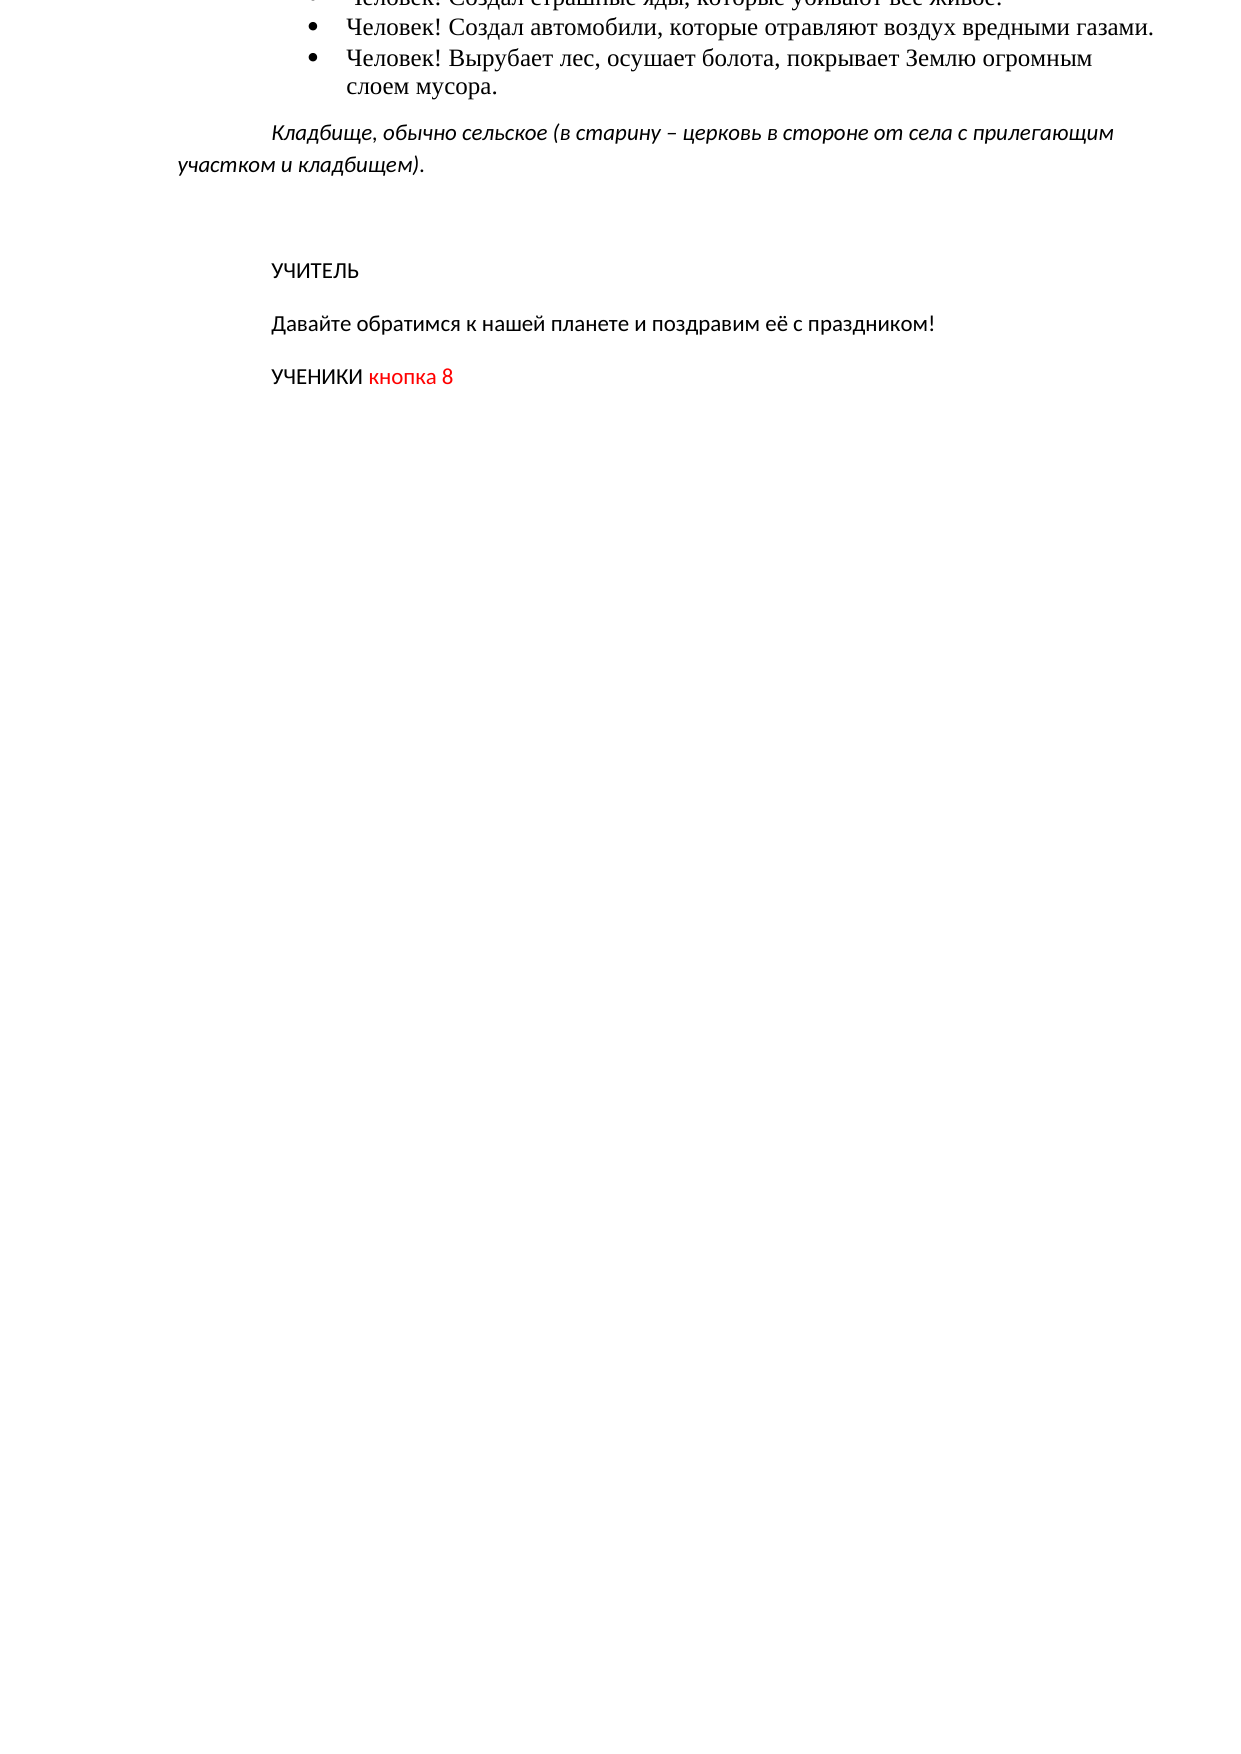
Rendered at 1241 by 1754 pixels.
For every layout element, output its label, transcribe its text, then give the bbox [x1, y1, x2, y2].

text УЧЕНИКИ кнопка 8 [177, 362, 1152, 390]
text Давайте обратимся к нашей планете и поздравим её с праздником! [177, 309, 1152, 337]
text Кладбище, обычно сельское (в старину – церковь в стороне от села с прилегающим участком и кладбищем). [177, 118, 1152, 178]
text УЧИТЕЛЬ [177, 256, 1152, 284]
